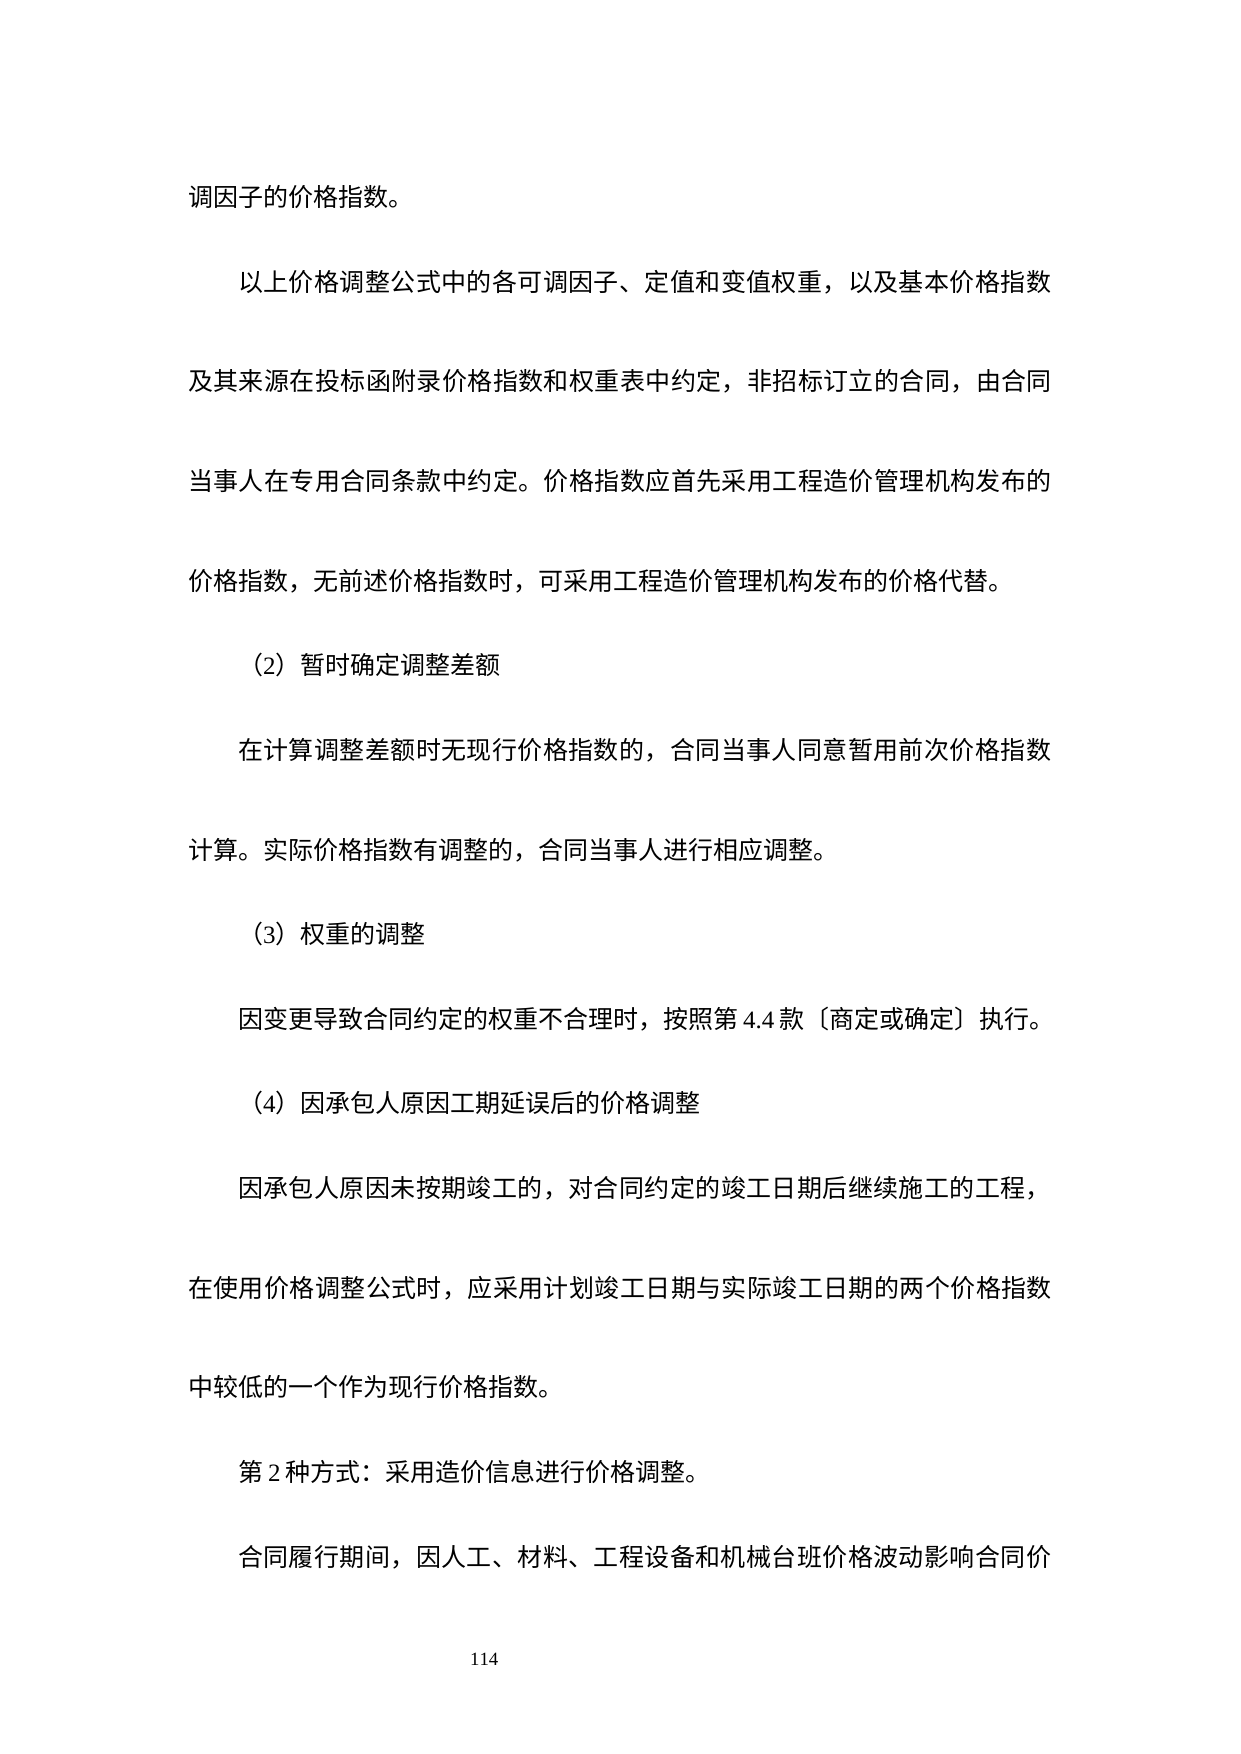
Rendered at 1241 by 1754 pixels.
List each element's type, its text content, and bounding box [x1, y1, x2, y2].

text （2）暂时确定调整差额 [188, 631, 1052, 697]
text （3）权重的调整 [188, 899, 1052, 966]
text 因承包人原因未按期竣工的，对合同约定的竣工日期后继续施工的工程，在使用价格调整公式时，应采用计划竣工日期与实际竣工日期的两个价格指数中较低的一个作为现行价格指数。 [188, 1153, 1052, 1419]
text 以上价格调整公式中的各可调因子、定值和变值权重，以及基本价格指数及其来源在投标函附录价格指数和权重表中约定，非招标订立的合同，由合同当事人在专用合同条款中约定。价格指数应首先采用工程造价管理机构发布的价格指数，无前述价格指数时，可采用工程造价管理机构发布的价格代替。 [188, 247, 1052, 613]
text 因变更导致合同约定的权重不合理时，按照第4.4款〔商定或确定〕执行。 [188, 984, 1052, 1051]
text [188, 162, 1052, 229]
text 第2种方式：采用造价信息进行价格调整。 [188, 1437, 1052, 1504]
text （4）因承包人原因工期延误后的价格调整 [188, 1069, 1052, 1135]
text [188, 1522, 1052, 1588]
text 在计算调整差额时无现行价格指数的，合同当事人同意暂用前次价格指数计算。实际价格指数有调整的，合同当事人进行相应调整。 [188, 715, 1052, 881]
